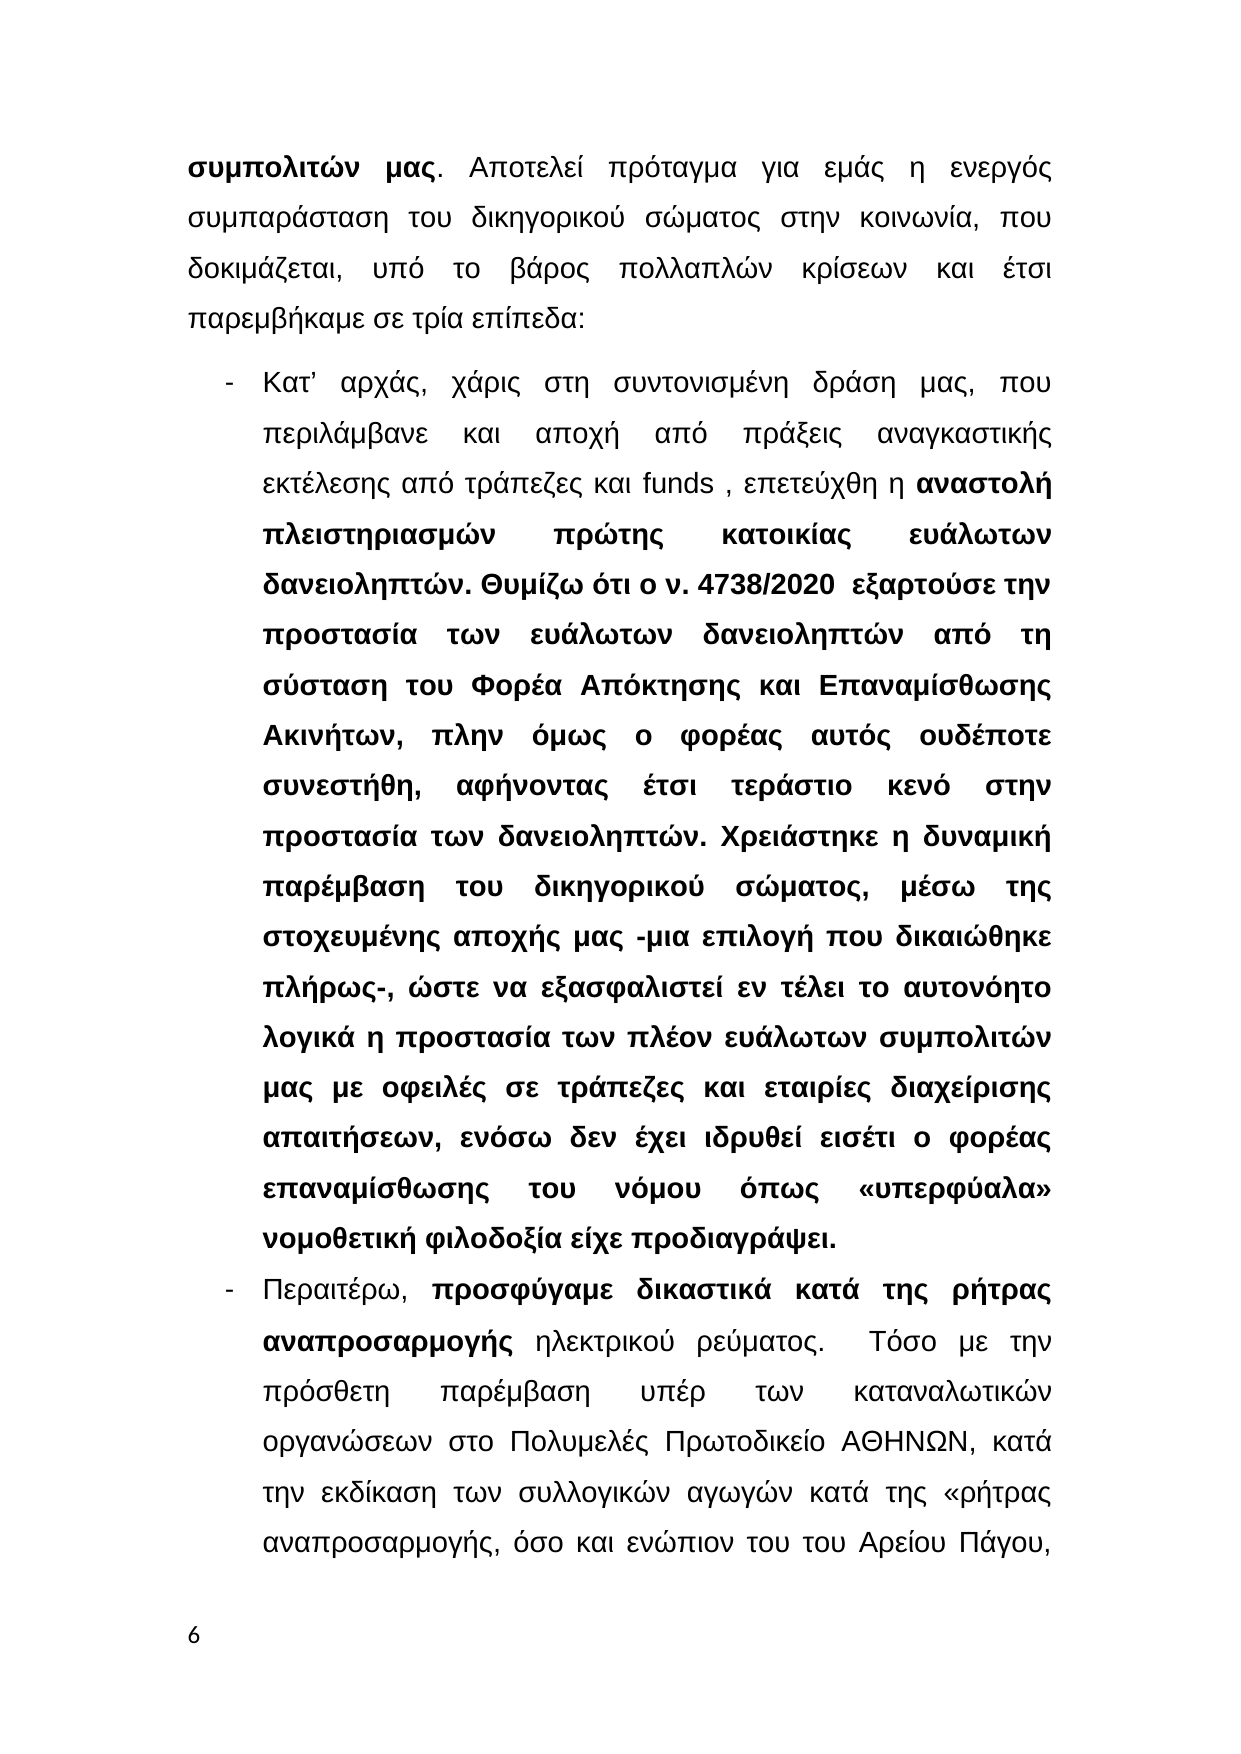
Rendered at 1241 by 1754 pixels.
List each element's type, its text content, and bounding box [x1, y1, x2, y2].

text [187, 150, 1053, 334]
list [225, 1271, 1053, 1559]
list Κατ’ αρχάς, χάρις στη συντονισμένη δράση μας, που περιλάμβανε και αποχή από πράξεις αναγκαστικής εκτέλεσης από τράπεζες και funds , επετεύχθη η αναστολή πλειστηριασμών πρώτης κατοικίας ευάλωτων δανειοληπτών. Θυμίζω ότι ο ν. 4738/2020 εξαρτούσε την προστασία των ευάλωτων δανειοληπτών από τη σύσταση του Φορέα Απόκτησης και Επαναμίσθωσης Ακινήτων, πλην όμως ο φορέας αυτός ουδέποτε συνεστήθη, αφήνοντας έτσι τεράστιο κενό στην προστασία των δανειοληπτών. Χρειάστηκε η δυναμική παρέμβαση του δικηγορικού σώματος, μέσω της στοχευμένης αποχής μας -μια επιλογή που δικαιώθηκε πλήρως-, ώστε να εξασφαλιστεί εν τέλει το αυτονόητο λογικά η προστασία των πλέον ευάλωτων συμπολιτών μας με οφειλές σε τράπεζες και εταιρίες διαχείρισης απαιτήσεων, ενόσω δεν έχει ιδρυθεί εισέτι ο φορέας επαναμίσθωσης του νόμου όπως «υπερφύαλα» νομοθετική φιλοδοξία είχε προδιαγράψει. [225, 364, 1053, 1255]
